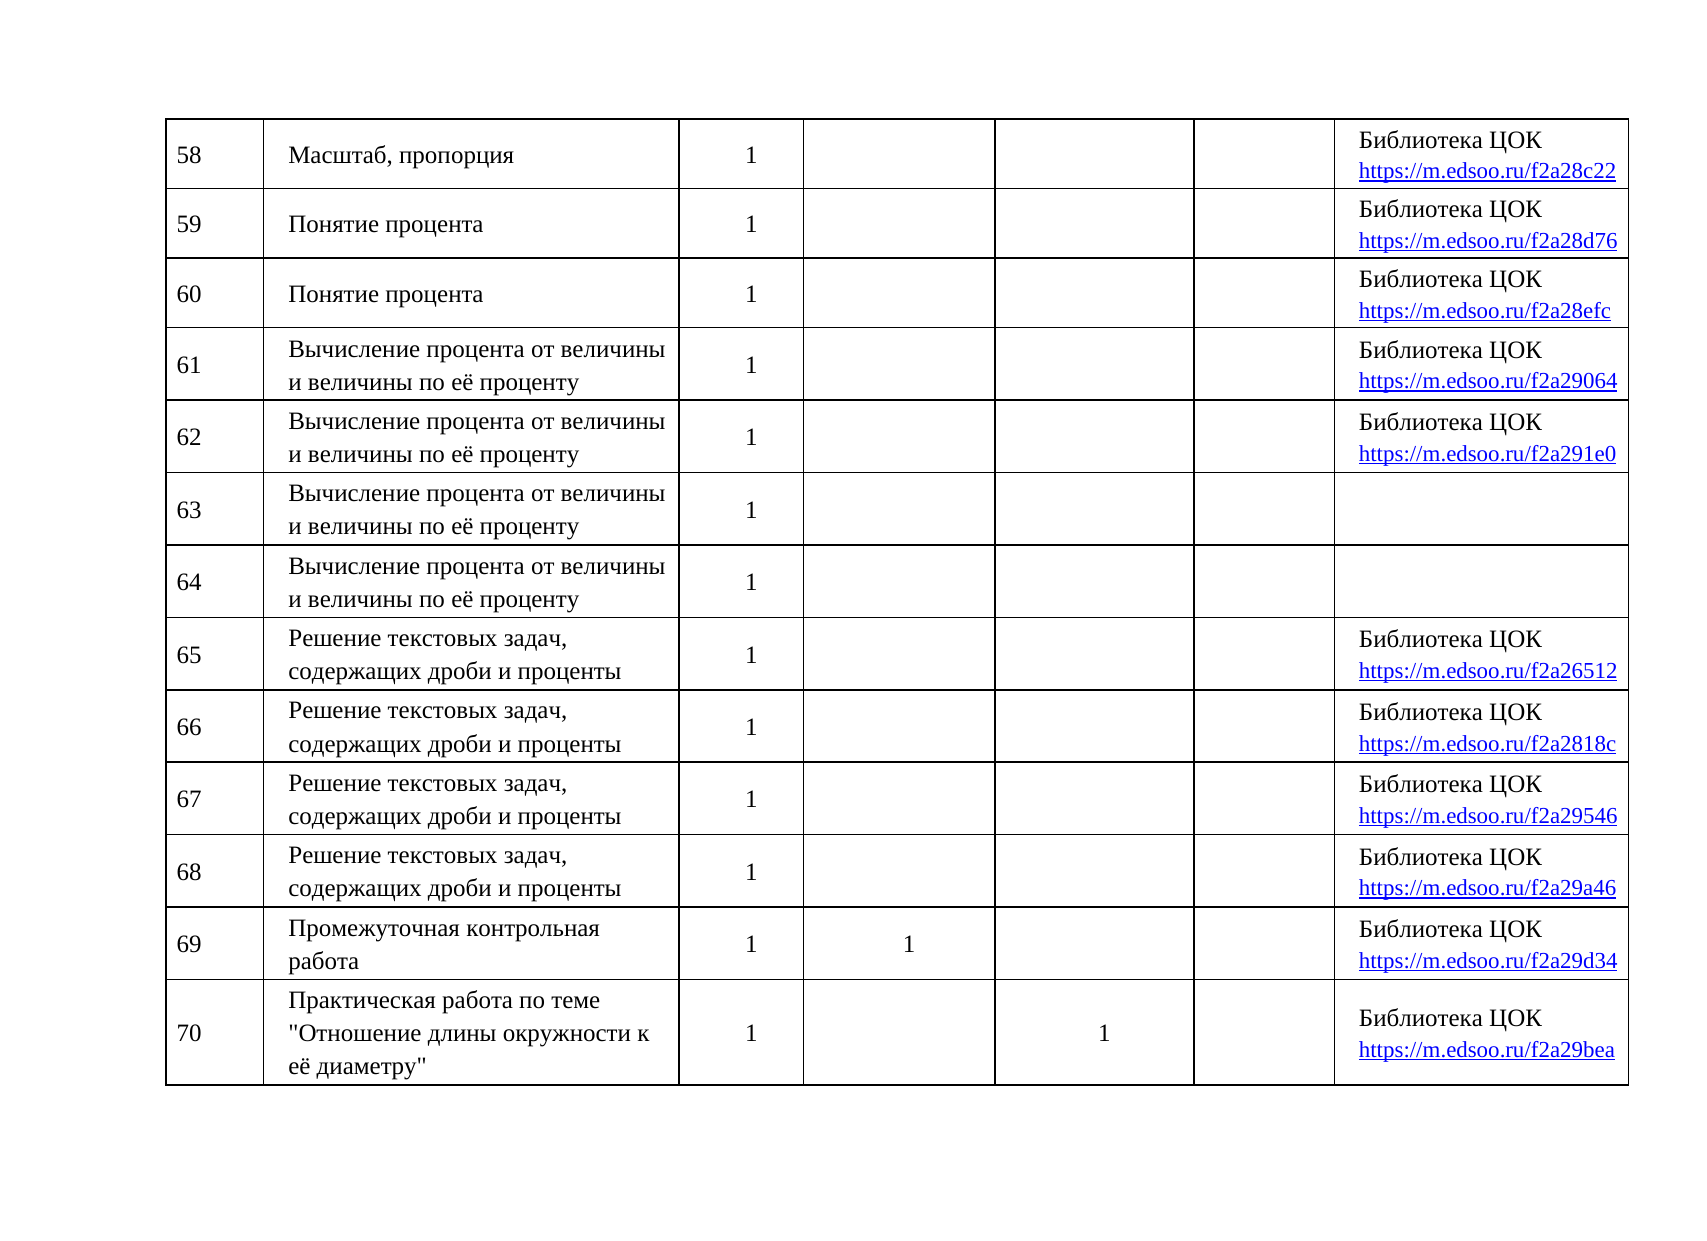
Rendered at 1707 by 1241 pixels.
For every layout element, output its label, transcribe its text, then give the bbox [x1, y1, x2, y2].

table_cell 1 [680, 401, 803, 472]
table_cell [1335, 546, 1628, 616]
table_cell 68 [167, 835, 263, 906]
table_cell 1 [680, 691, 803, 761]
table_cell [1195, 980, 1334, 1084]
table_cell [1195, 189, 1334, 257]
table_cell [996, 546, 1193, 616]
table_cell 1 [680, 328, 803, 399]
table_cell 1 [680, 618, 803, 689]
table_cell 67 [167, 763, 263, 834]
table_cell [1195, 259, 1334, 327]
table_cell [996, 401, 1193, 472]
table_cell 64 [167, 546, 263, 616]
table_cell [1195, 691, 1334, 761]
table_cell Понятие процента [264, 189, 678, 257]
table_cell [804, 546, 994, 616]
table_cell [996, 120, 1193, 188]
table_cell [1195, 835, 1334, 906]
table_cell [1195, 473, 1334, 544]
table_cell [996, 328, 1193, 399]
table_cell [996, 908, 1193, 978]
table_cell [1195, 546, 1334, 616]
table_cell Библиотека ЦОК https://m.edsoo.ru/f2a29546 [1335, 763, 1628, 834]
table_cell 59 [167, 189, 263, 257]
table_cell 70 [167, 980, 263, 1084]
table_cell [1335, 473, 1628, 544]
table_cell Масштаб, пропорция [264, 120, 678, 188]
table_cell 1 [680, 763, 803, 834]
table_cell 65 [167, 618, 263, 689]
table_cell [804, 120, 994, 188]
table_cell 1 [680, 473, 803, 544]
table_cell 1 [680, 120, 803, 188]
table_cell 1 [680, 980, 803, 1084]
table_cell 69 [167, 908, 263, 978]
table_cell 1 [680, 189, 803, 257]
table_cell 1 [680, 259, 803, 327]
table_cell Решение текстовых задач, содержащих дроби и проценты [264, 835, 678, 906]
table_cell 62 [167, 401, 263, 472]
table_cell [996, 473, 1193, 544]
table_cell Вычисление процента от величины и величины по её проценту [264, 328, 678, 399]
table_cell Вычисление процента от величины и величины по её проценту [264, 473, 678, 544]
table_cell [804, 691, 994, 761]
table_cell 1 [680, 835, 803, 906]
table_cell [1195, 401, 1334, 472]
table_cell Библиотека ЦОК https://m.edsoo.ru/f2a29bea [1335, 980, 1628, 1084]
table_cell [996, 691, 1193, 761]
table_cell 60 [167, 259, 263, 327]
table_cell Библиотека ЦОК https://m.edsoo.ru/f2a2818c [1335, 691, 1628, 761]
table_cell [804, 401, 994, 472]
table_cell Библиотека ЦОК https://m.edsoo.ru/f2a28efc [1335, 259, 1628, 327]
table_cell 1 [804, 908, 994, 978]
table_cell Практическая работа по теме "Отношение длины окружности к её диаметру" [264, 980, 678, 1084]
table_cell [996, 618, 1193, 689]
table_cell [1195, 618, 1334, 689]
table_cell Библиотека ЦОК https://m.edsoo.ru/f2a29d34 [1335, 908, 1628, 978]
table_cell Вычисление процента от величины и величины по её проценту [264, 546, 678, 616]
table_cell Решение текстовых задач, содержащих дроби и проценты [264, 618, 678, 689]
table_cell 61 [167, 328, 263, 399]
table_cell Библиотека ЦОК https://m.edsoo.ru/f2a29a46 [1335, 835, 1628, 906]
table_cell Решение текстовых задач, содержащих дроби и проценты [264, 763, 678, 834]
table_cell [804, 328, 994, 399]
table_cell Понятие процента [264, 259, 678, 327]
table_cell Решение текстовых задач, содержащих дроби и проценты [264, 691, 678, 761]
table_cell 1 [996, 980, 1193, 1084]
table_cell 66 [167, 691, 263, 761]
table_cell 1 [680, 908, 803, 978]
table_cell [804, 473, 994, 544]
table_cell [804, 763, 994, 834]
table_cell [996, 189, 1193, 257]
table_cell [1195, 763, 1334, 834]
table_cell Промежуточная контрольная работа [264, 908, 678, 978]
table_cell [804, 189, 994, 257]
table_cell Библиотека ЦОК https://m.edsoo.ru/f2a26512 [1335, 618, 1628, 689]
table_cell [1195, 908, 1334, 978]
table_cell Библиотека ЦОК https://m.edsoo.ru/f2a291e0 [1335, 401, 1628, 472]
table_cell [804, 835, 994, 906]
table_cell [996, 763, 1193, 834]
table_cell [804, 980, 994, 1084]
table_cell [996, 259, 1193, 327]
table_cell [996, 835, 1193, 906]
table_cell 58 [167, 120, 263, 188]
table_cell Библиотека ЦОК https://m.edsoo.ru/f2a28d76 [1335, 189, 1628, 257]
table_cell [1195, 328, 1334, 399]
table_cell [1195, 120, 1334, 188]
table_cell 63 [167, 473, 263, 544]
table_cell Библиотека ЦОК https://m.edsoo.ru/f2a28c22 [1335, 120, 1628, 188]
table_cell [804, 259, 994, 327]
table_cell Вычисление процента от величины и величины по её проценту [264, 401, 678, 472]
table_cell Библиотека ЦОК https://m.edsoo.ru/f2a29064 [1335, 328, 1628, 399]
table_cell [804, 618, 994, 689]
table_cell 1 [680, 546, 803, 616]
